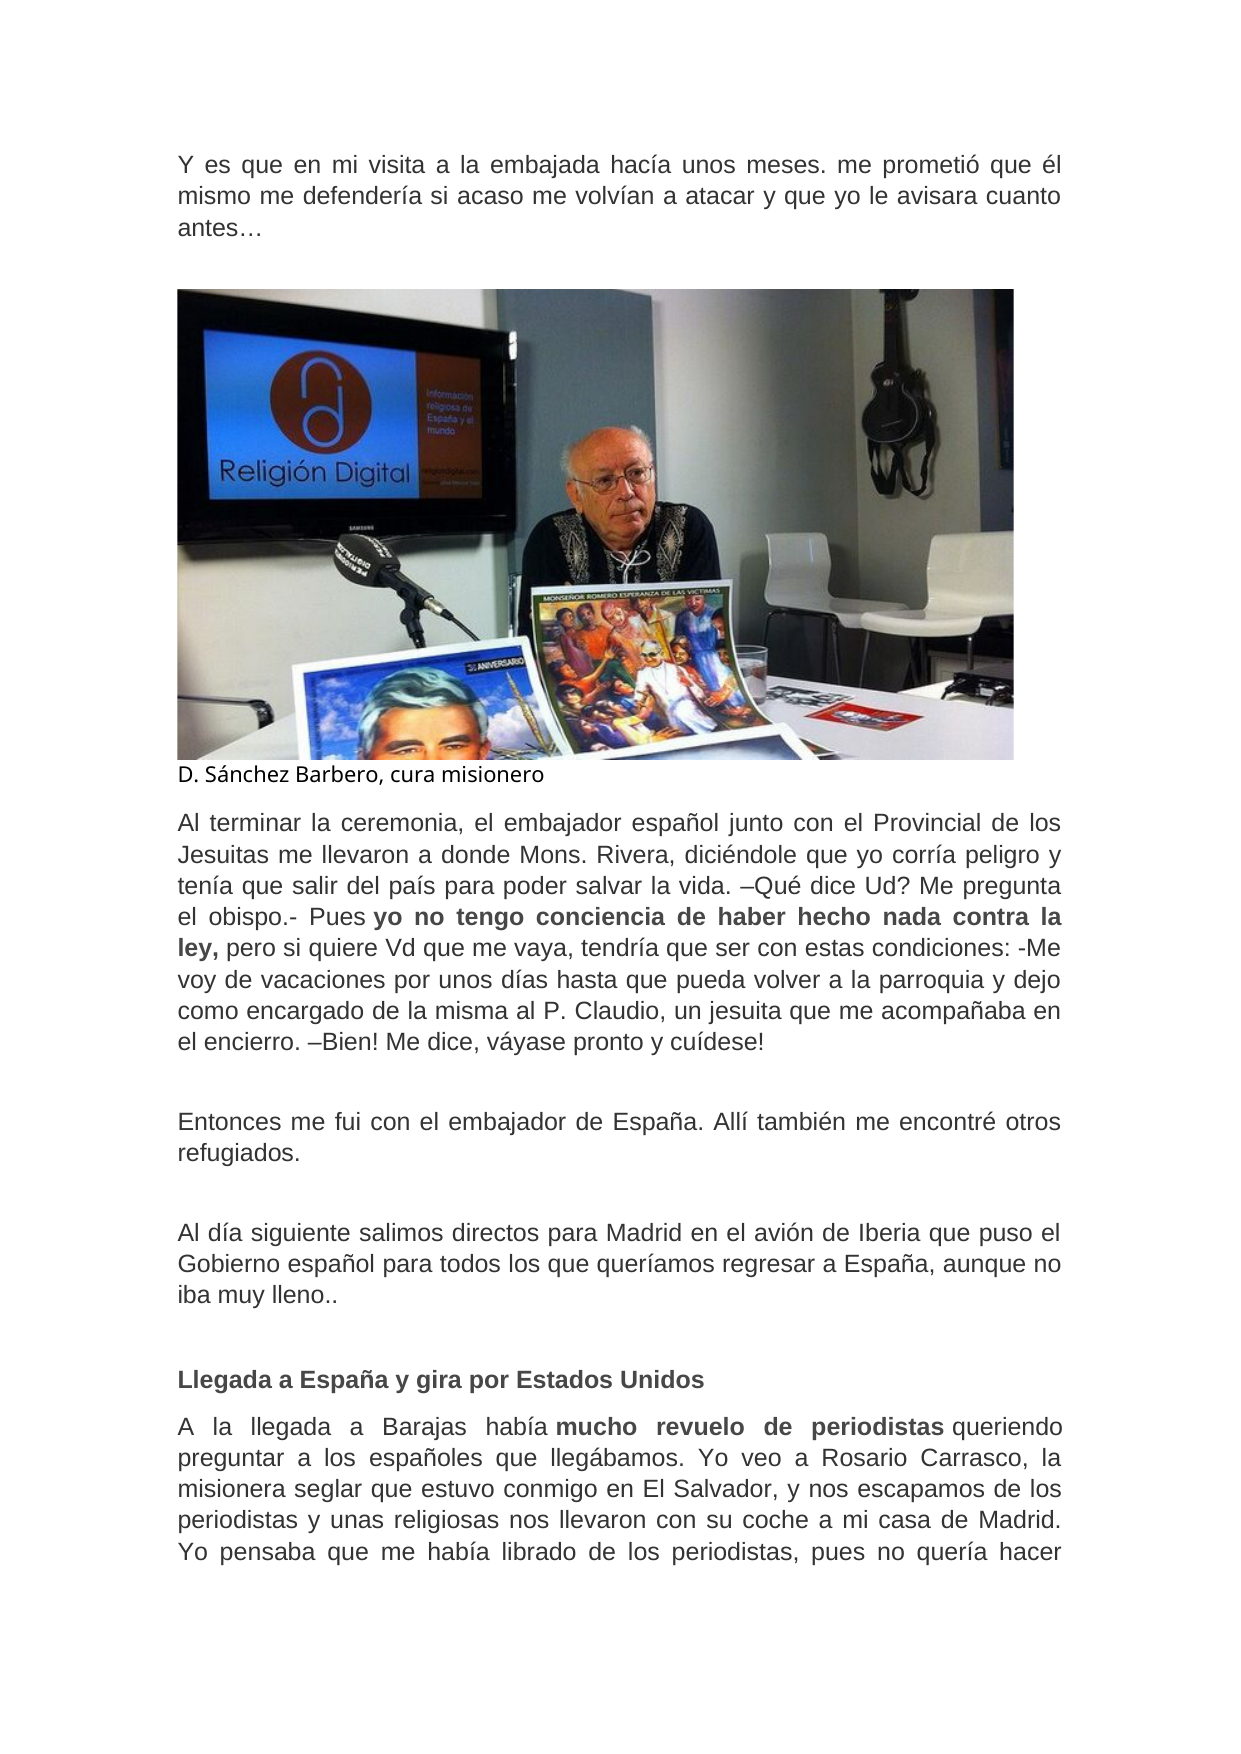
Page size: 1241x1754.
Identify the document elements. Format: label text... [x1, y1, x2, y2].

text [177, 1409, 1063, 1565]
text Llegada a España y gira por Estados Unidos [177, 1357, 1063, 1393]
text Al día siguiente salimos directos para Madrid en el avión de Iberia que puso el Gobierno español para todos los que queríamos regresar a España, aunque no iba muy lleno.. [177, 1215, 1063, 1309]
text Al terminar la ceremonia, el embajador español junto con el Provincial de los Jesuitas me llevaron a donde Mons. Rivera, diciéndole que yo corría peligro y tenía que salir del país para poder salvar la vida. –Qué dice Ud? Me pregunta el obispo.- Pues yo no tengo conciencia de haber hecho nada contra la ley, pero si quiere Vd que me vaya, tendría que ser con estas condiciones: -Me voy de vacaciones por unos días hasta que pueda volver a la parroquia y dejo como encargado de la misma al P. Claudio, un jesuita que me acompañaba en el encierro. –Bien! Me dice, váyase pronto y cuídese! [177, 806, 1063, 1056]
picture [177, 289, 1014, 760]
text Y es que en mi visita a la embajada hacía unos meses. me prometió que él mismo me defendería si acaso me volvían a atacar y que yo le avisara cuanto antes… [177, 148, 1063, 241]
text D. Sánchez Barbero, cura misionero [177, 759, 1063, 789]
text Entonces me fui con el embajador de España. Allí también me encontré otros refugiados. [177, 1104, 1063, 1167]
